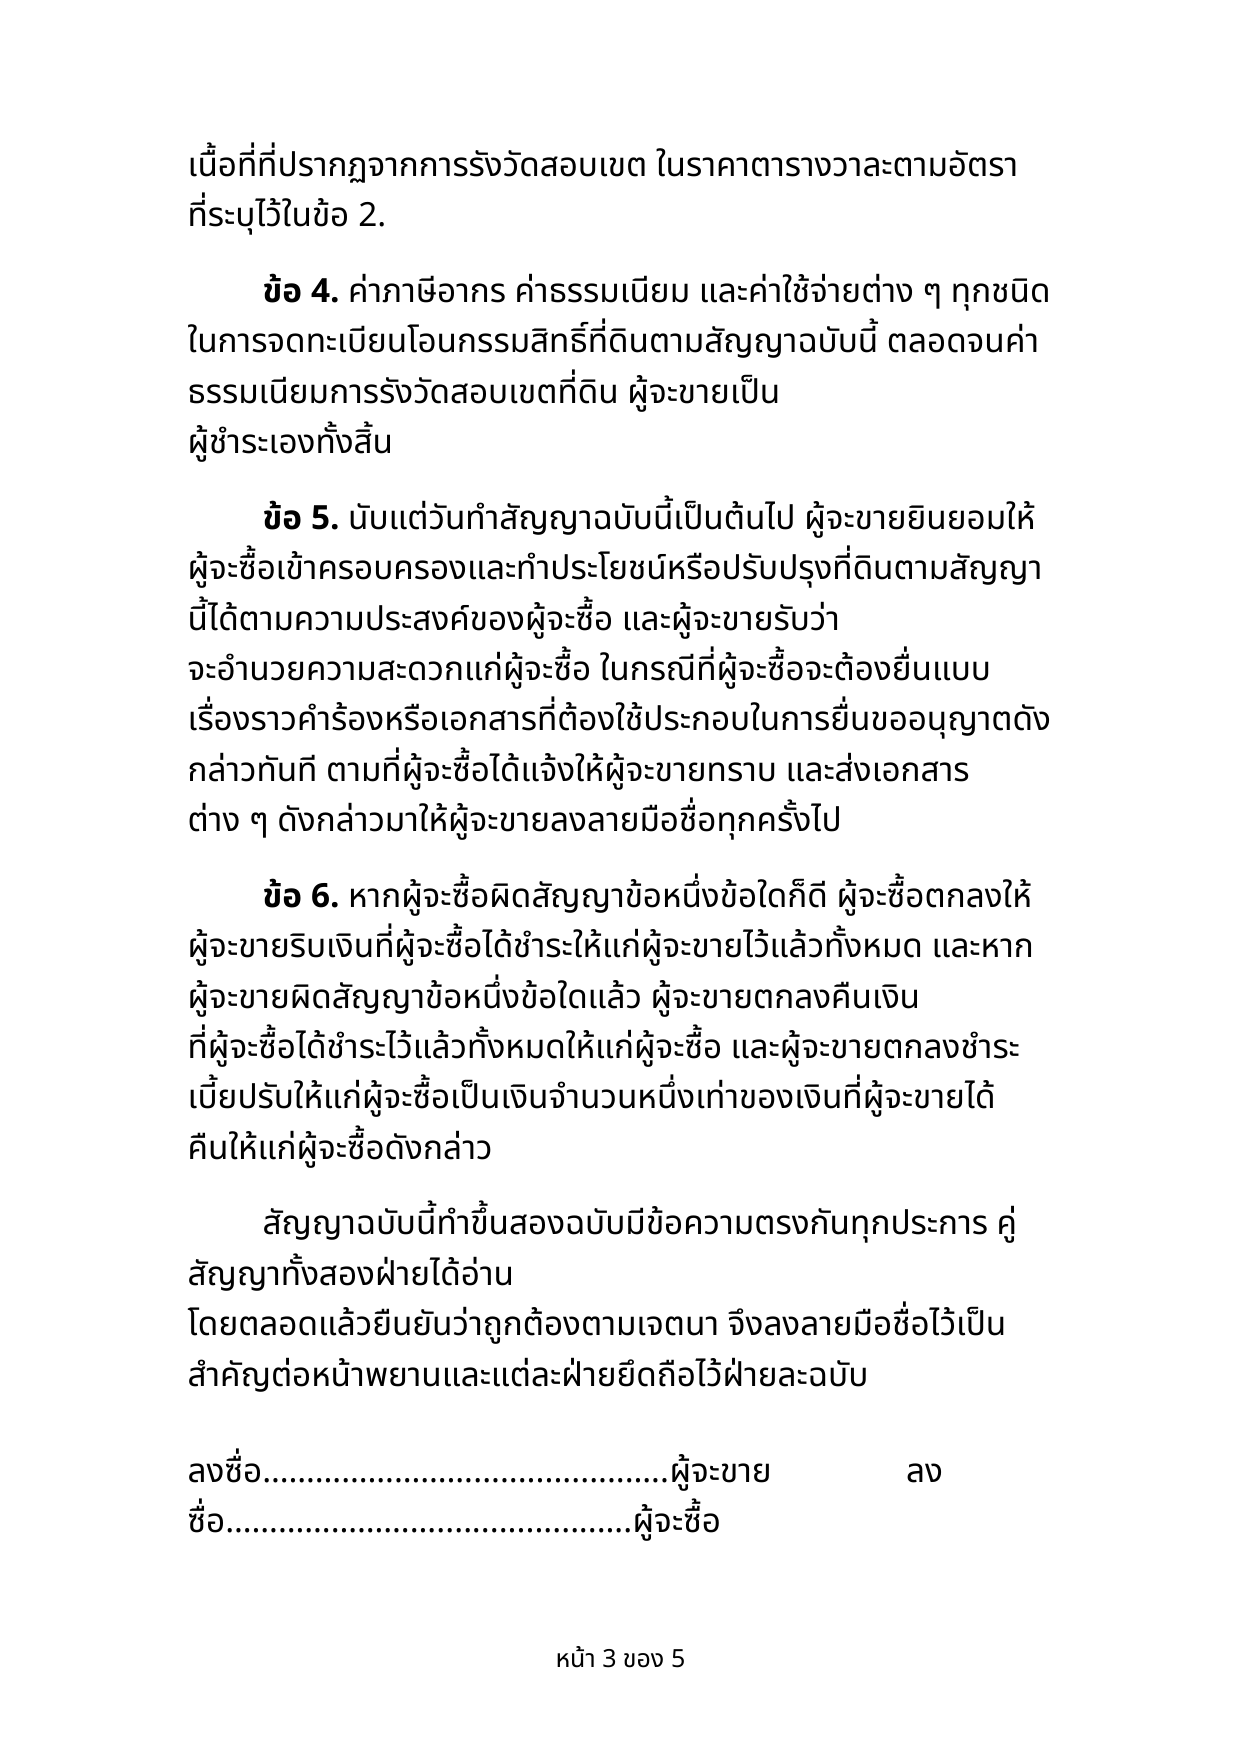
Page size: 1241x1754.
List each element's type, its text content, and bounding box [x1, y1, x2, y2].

text ข้อ 5. นับแต่วันทำสัญญาฉบับนี้เป็นต้นไป ผู้จะขายยินยอมให้ผู้จะซื้อเข้าครอบครองและทำประโยชน์หรือปรับปรุงที่ดินตามสัญญานี้ได้ตามความประสงค์ของผู้จะซื้อ และผู้จะขายรับว่า จะอำนวยความสะดวกแก่ผู้จะซื้อ ในกรณีที่ผู้จะซื้อจะต้องยื่นแบบเรื่องราวคำร้องหรือเอกสารที่ต้องใช้ประกอบในการยื่นขออนุญาตดังกล่าวทันที ตามที่ผู้จะซื้อได้แจ้งให้ผู้จะขายทราบ และส่งเอกสาร ต่าง ๆ ดังกล่าวมาให้ผู้จะขายลงลายมือชื่อทุกครั้งไป [187, 493, 1053, 847]
text สัญญาฉบับนี้ทำขึ้นสองฉบับมีข้อความตรงกันทุกประการ คู่สัญญาทั้งสองฝ่ายได้อ่าน โดยตลอดแล้วยืนยันว่าถูกต้องตามเจตนา จึงลงลายมือชื่อไว้เป็นสำคัญต่อหน้าพยานและแต่ละฝ่ายยึดถือไว้ฝ่ายละฉบับ [187, 1199, 1053, 1401]
text ลงซื่อ……………………..................….ผู้จะขาย ลงซื่อ……………………..................….ผู้จะซื้อ [187, 1446, 1053, 1548]
text ข้อ 4. ค่าภาษีอากร ค่าธรรมเนียม และค่าใช้จ่ายต่าง ๆ ทุกชนิดในการจดทะเบียนโอนกรรมสิทธิ์ที่ดินตามสัญญาฉบับนี้ ตลอดจนค่าธรรมเนียมการรังวัดสอบเขตที่ดิน ผู้จะขายเป็น ผู้ชำระเองทั้งสิ้น [187, 267, 1053, 468]
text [187, 141, 1053, 242]
text ข้อ 6. หากผู้จะซื้อผิดสัญญาข้อหนึ่งข้อใดก็ดี ผู้จะซื้อตกลงให้ผู้จะขายริบเงินที่ผู้จะซื้อได้ชำระให้แก่ผู้จะขายไว้แล้วทั้งหมด และหากผู้จะขายผิดสัญญาข้อหนึ่งข้อใดแล้ว ผู้จะขายตกลงคืนเงิน ที่ผู้จะซื้อได้ชำระไว้แล้วทั้งหมดให้แก่ผู้จะซื้อ และผู้จะขายตกลงชำระเบี้ยปรับให้แก่ผู้จะซื้อเป็นเงินจำนวนหนึ่งเท่าของเงินที่ผู้จะขายได้คืนให้แก่ผู้จะซื้อดังกล่าว [187, 872, 1053, 1174]
